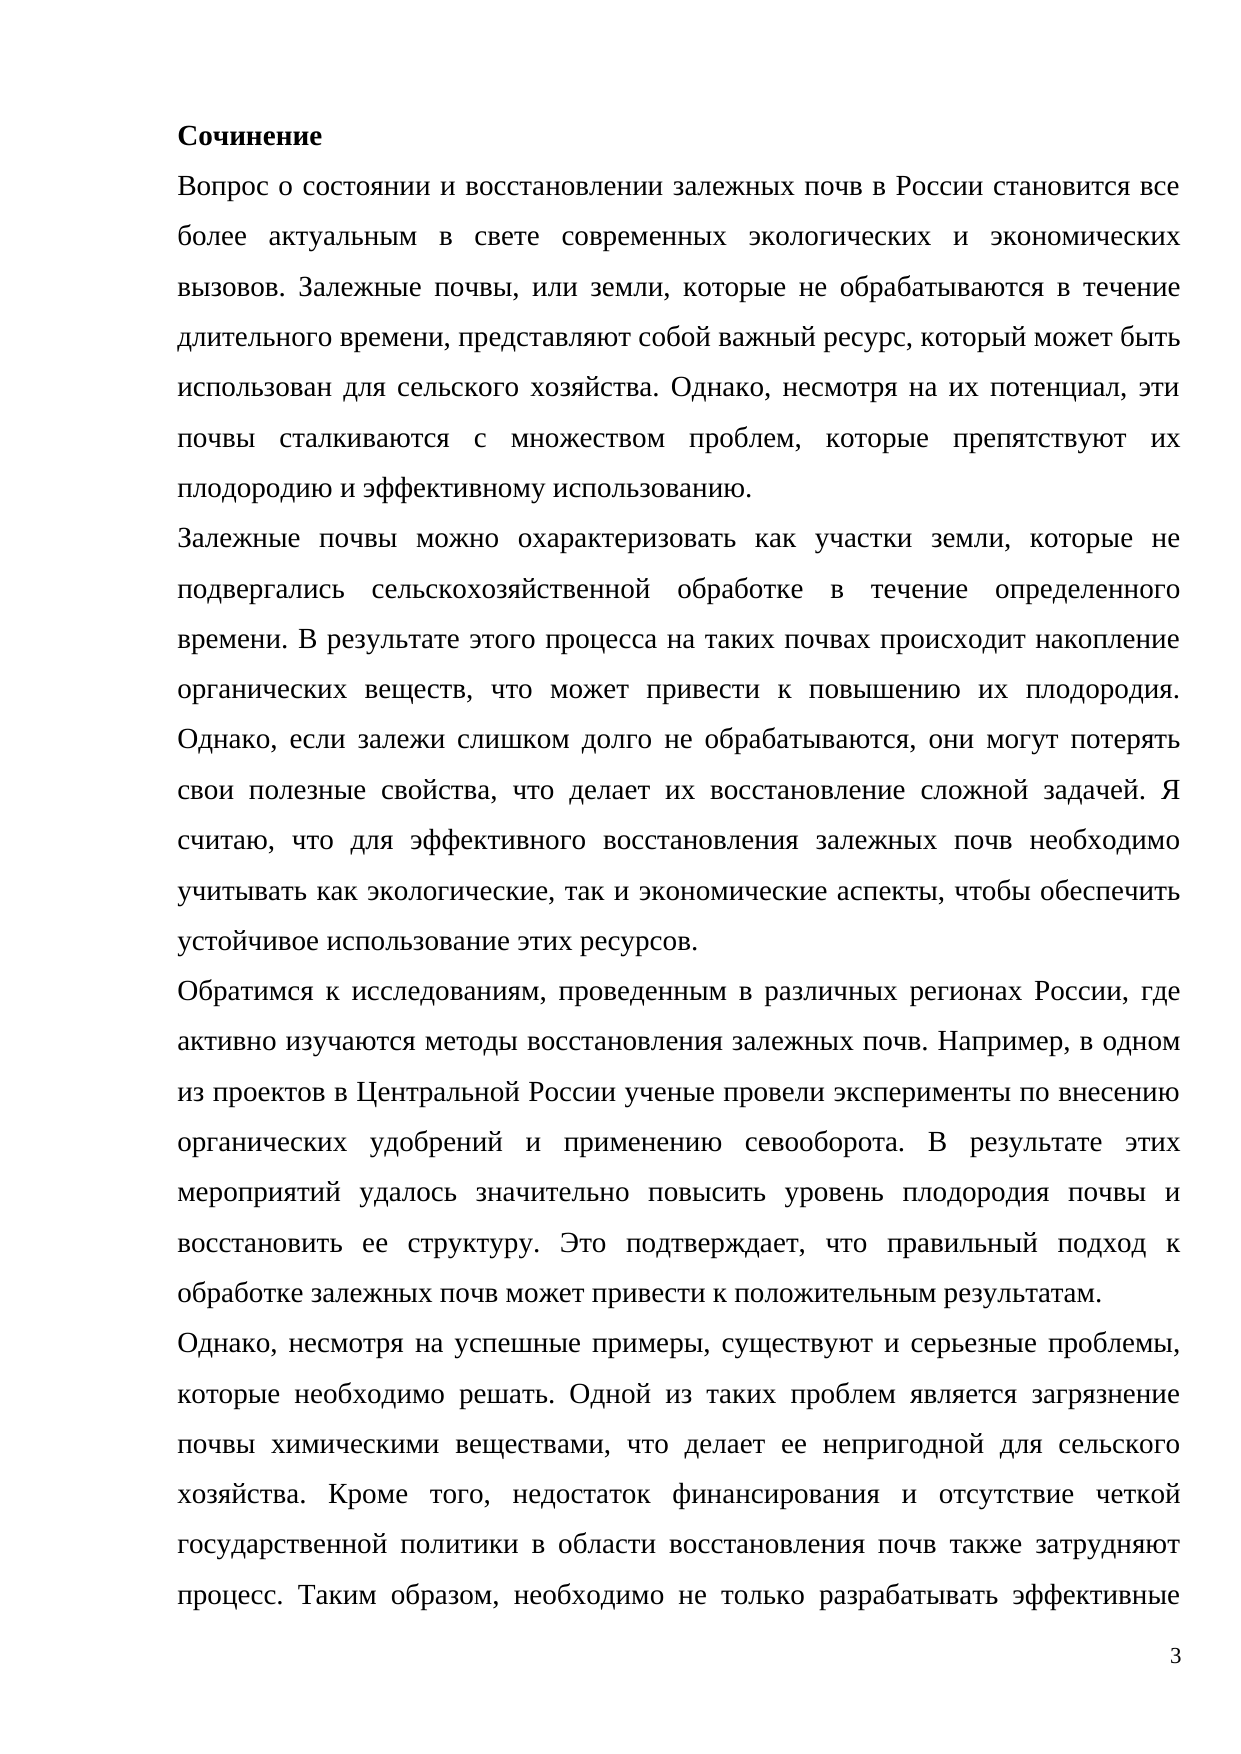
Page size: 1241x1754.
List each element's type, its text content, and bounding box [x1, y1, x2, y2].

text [177, 1325, 1181, 1611]
text Залежные почвы можно охарактеризовать как участки земли, которые не подвергались сельскохозяйственной обработке в течение определенного времени. В результате этого процесса на таких почвах происходит накопление органических веществ, что может привести к повышению их плодородия. Однако, если залежи слишком долго не обрабатываются, они могут потерять свои полезные свойства, что делает их восстановление сложной задачей. Я считаю, что для эффективного восстановления залежных почв необходимо учитывать как экологические, так и экономические аспекты, чтобы обеспечить устойчивое использование этих ресурсов. [177, 520, 1181, 956]
text Обратимся к исследованиям, проведенным в различных регионах России, где активно изучаются методы восстановления залежных почв. Например, в одном из проектов в Центральной России ученые провели эксперименты по внесению органических удобрений и применению севооборота. В результате этих мероприятий удалось значительно повысить уровень плодородия почвы и восстановить ее структуру. Это подтверждает, что правильный подход к обработке залежных почв может привести к положительным результатам. [177, 973, 1181, 1309]
text Вопрос о состоянии и восстановлении залежных почв в России становится все более актуальным в свете современных экологических и экономических вызовов. Залежные почвы, или земли, которые не обрабатываются в течение длительного времени, представляют собой важный ресурс, который может быть использован для сельского хозяйства. Однако, несмотря на их потенциал, эти почвы сталкиваются с множеством проблем, которые препятствуют их плодородию и эффективному использованию. [177, 168, 1181, 504]
subtitle Сочинение [177, 118, 1181, 152]
